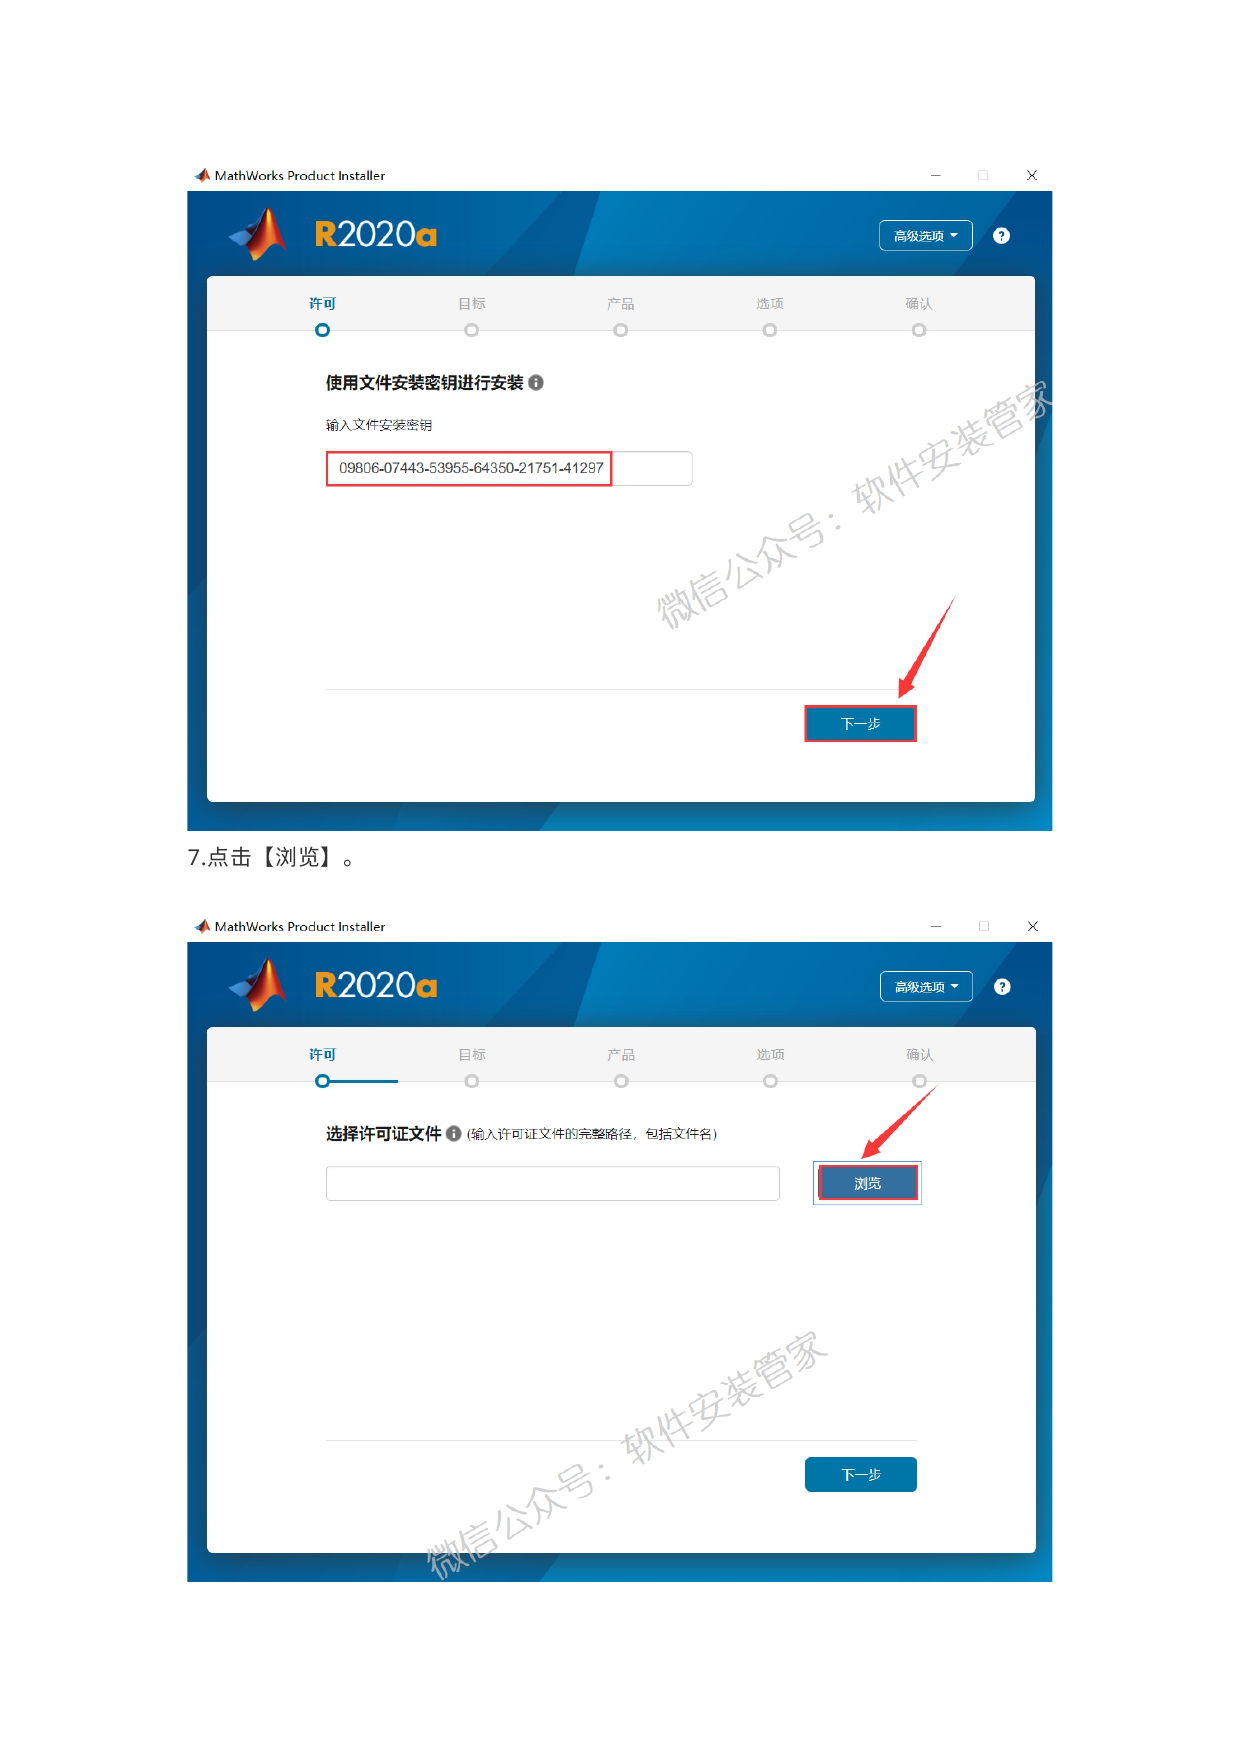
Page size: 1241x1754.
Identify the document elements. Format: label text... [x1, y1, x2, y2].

picture [187, 912, 1053, 1582]
text 7.点击【浏览】。 [187, 831, 1053, 872]
picture [187, 162, 1053, 831]
